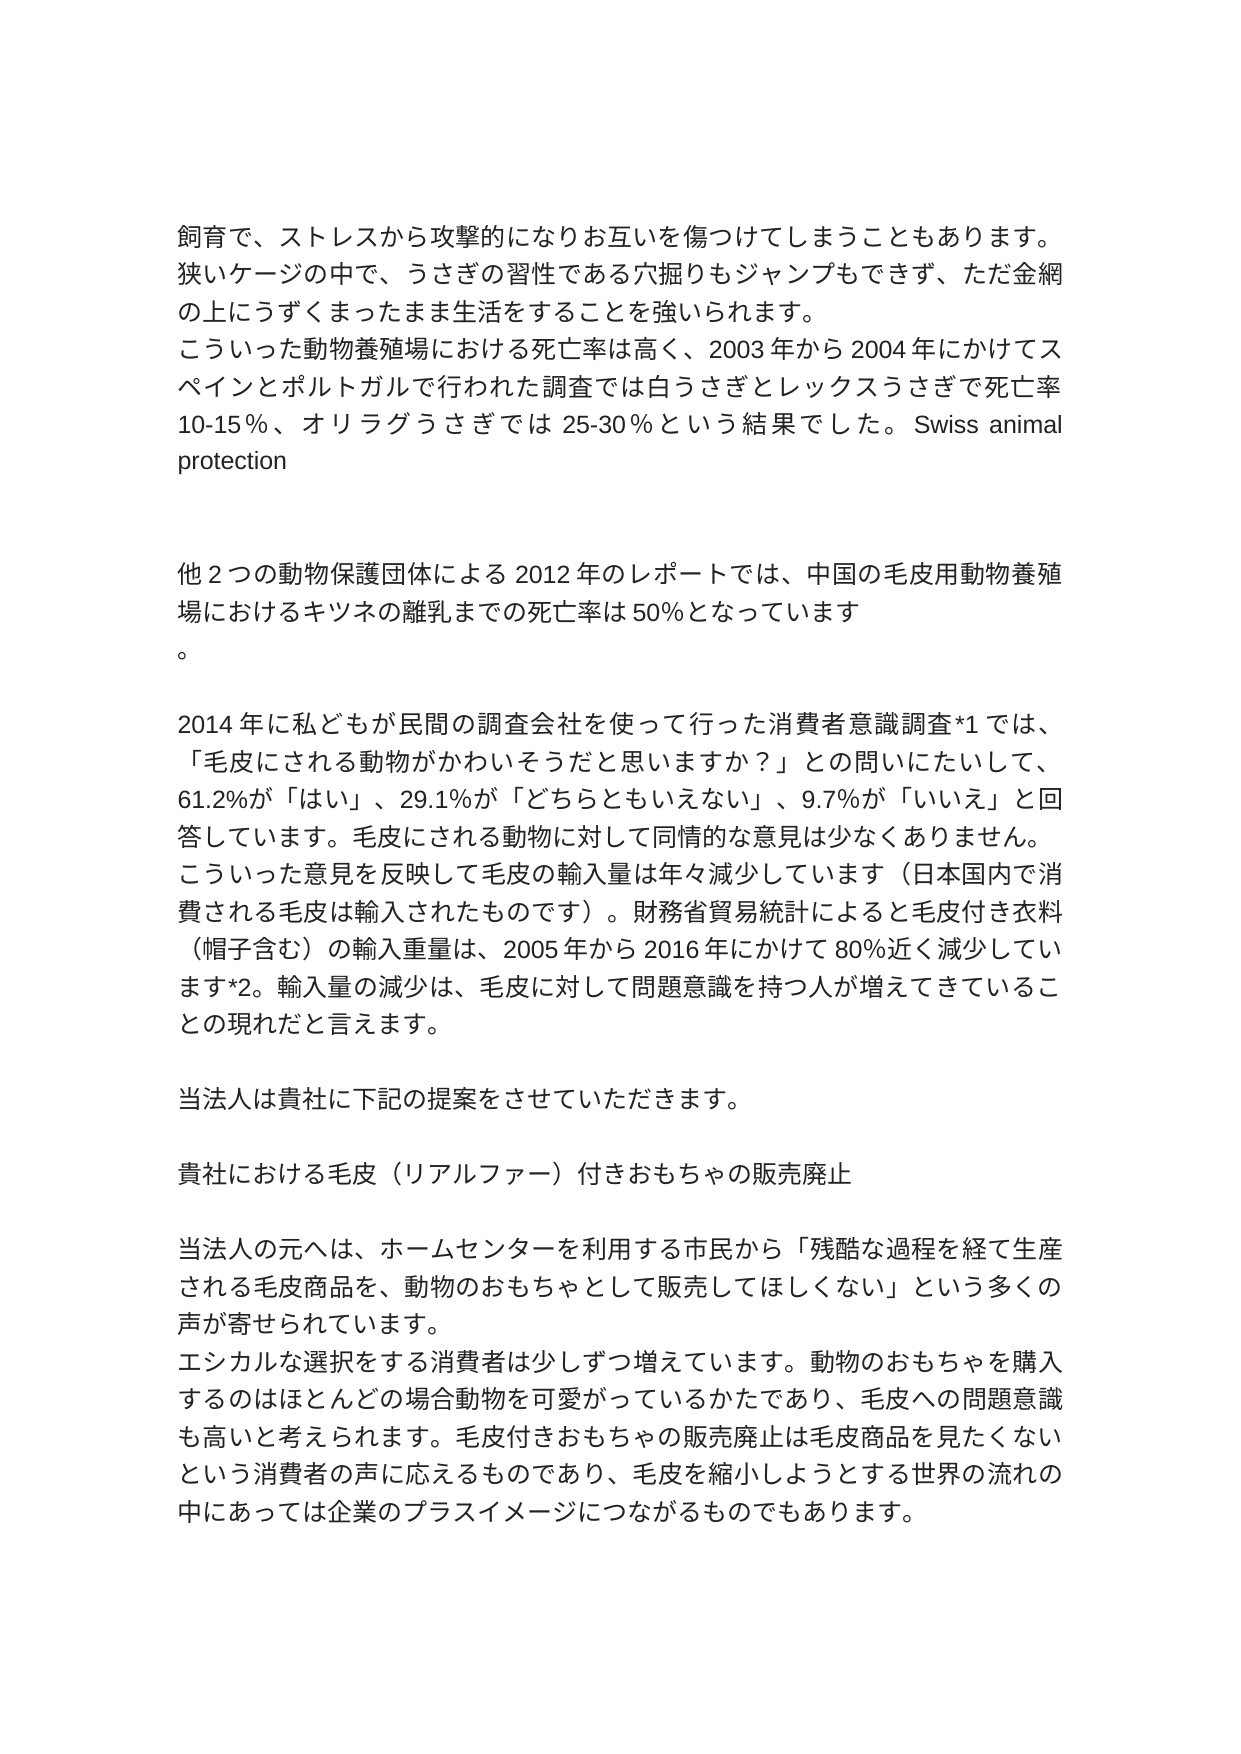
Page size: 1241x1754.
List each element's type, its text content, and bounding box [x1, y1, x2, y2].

text こういった意見を反映して毛皮の輸入量は年々減少しています（日本国内で消費される毛皮は輸入されたものです）。財務省貿易統計によると毛皮付き衣料（帽子含む）の輸入重量は、2005年から2016年にかけて80％近く減少しています*2。輸入量の減少は、毛皮に対して問題意識を持つ人が増えてきていることの現れだと言えます。 [177, 854, 1063, 1042]
text 2014年に私どもが民間の調査会社を使って行った消費者意識調査*1では、「毛皮にされる動物がかわいそうだと思いますか？」との問いにたいして、 61.2%が「はい」、29.1％が「どちらともいえない」、9.7％が「いいえ」と回答しています。毛皮にされる動物に対して同情的な意見は少なくありません。 [177, 704, 1063, 854]
text エシカルな選択をする消費者は少しずつ増えています。動物のおもちゃを購入するのはほとんどの場合動物を可愛がっているかたであり、毛皮への問題意識も高いと考えられます。毛皮付きおもちゃの販売廃止は毛皮商品を見たくないという消費者の声に応えるものであり、毛皮を縮小しようとする世界の流れの中にあっては企業のプラスイメージにつながるものでもあります。 [177, 1342, 1063, 1529]
text こういった動物養殖場における死亡率は高く、2003年から2004年にかけてスペインとポルトガルで行われた調査では白うさぎとレックスうさぎで死亡率10-15％、オリラグうさぎでは25-30％という結果でした。Swiss animal protection [177, 329, 1063, 479]
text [177, 217, 1063, 329]
text 他2つの動物保護団体による2012年のレポートでは、中国の毛皮用動物養殖場におけるキツネの離乳までの死亡率は50％となっています [177, 554, 1063, 629]
text 貴社における毛皮（リアルファー）付きおもちゃの販売廃止 [177, 1154, 1063, 1192]
text 。 [177, 629, 1063, 667]
text 当法人は貴社に下記の提案をさせていただきます。 [177, 1079, 1063, 1117]
text 当法人の元へは、ホームセンターを利用する市民から「残酷な過程を経て生産される毛皮商品を、動物のおもちゃとして販売してほしくない」という多くの声が寄せられています。 [177, 1229, 1063, 1342]
